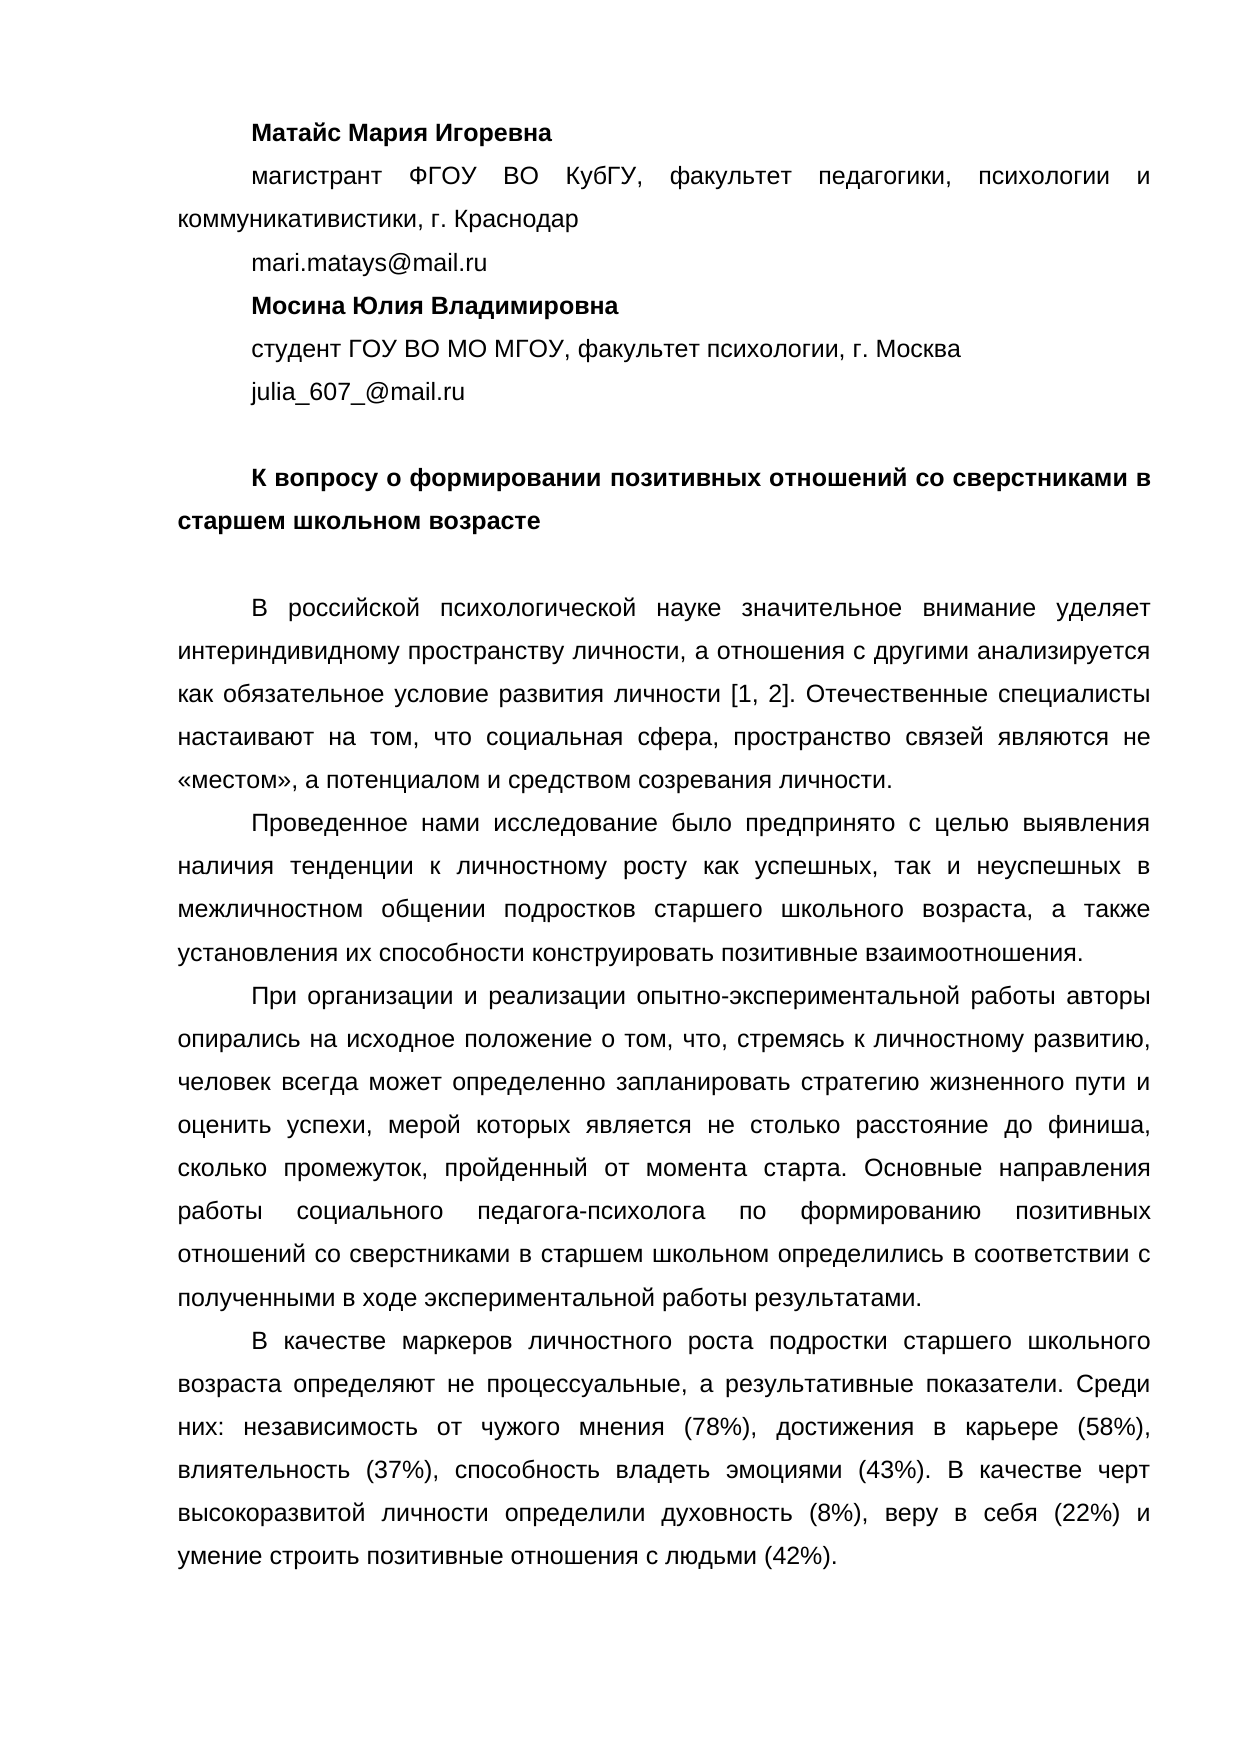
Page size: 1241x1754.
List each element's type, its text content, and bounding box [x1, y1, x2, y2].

text Мосина Юлия Владимировна [177, 291, 1152, 319]
text В российской психологической науке значительное внимание уделяет интериндивидному пространству личности, а отношения с другими анализируется как обязательное условие развития личности [1, 2]. Отечественные специалисты настаивают на том, что социальная сфера, пространство связей являются не «местом», а потенциалом и средством созревания личности. [177, 592, 1152, 794]
text julia_607_@mail.ru [177, 377, 1152, 406]
text Проведенное нами исследование было предпринято с целью выявления наличия тенденции к личностному росту как успешных, так и неуспешных в межличностном общении подростков старшего школьного возраста, а также установления их способности конструировать позитивные взаимоотношения. [177, 808, 1152, 966]
text В качестве маркеров личностного роста подростки старшего школьного возраста определяют не процессуальные, а результативные показатели. Среди них: независимость от чужого мнения (78%), достижения в карьере (58%), влиятельность (37%), способность владеть эмоциями (43%). В качестве черт высокоразвитой личности определили духовность (8%), веру в себя (22%) и умение строить позитивные отношения с людьми (42%). [177, 1326, 1152, 1570]
text К вопросу о формировании позитивных отношений со сверстниками в старшем школьном возрасте [177, 463, 1152, 535]
text студент ГОУ ВО МО МГОУ, факультет психологии, г. Москва [177, 334, 1152, 362]
text mari.matays@mail.ru [177, 247, 1152, 276]
text Матайс Мария Игоревна [177, 118, 1152, 147]
text магистрант ФГОУ ВО КубГУ, факультет педагогики, психологии и коммуникативистики, г. Краснодар [177, 161, 1152, 233]
text При организации и реализации опытно-экспериментальной работы авторы опирались на исходное положение о том, что, стремясь к личностному развитию, человек всегда может определенно запланировать стратегию жизненного пути и оценить успехи, мерой которых является не столько расстояние до финиша, сколько промежуток, пройденный от момента старта. Основные направления работы социального педагога-психолога по формированию позитивных отношений со сверстниками в старшем школьном определились в соответствии с полученными в ходе экспериментальной работы результатами. [177, 981, 1152, 1311]
